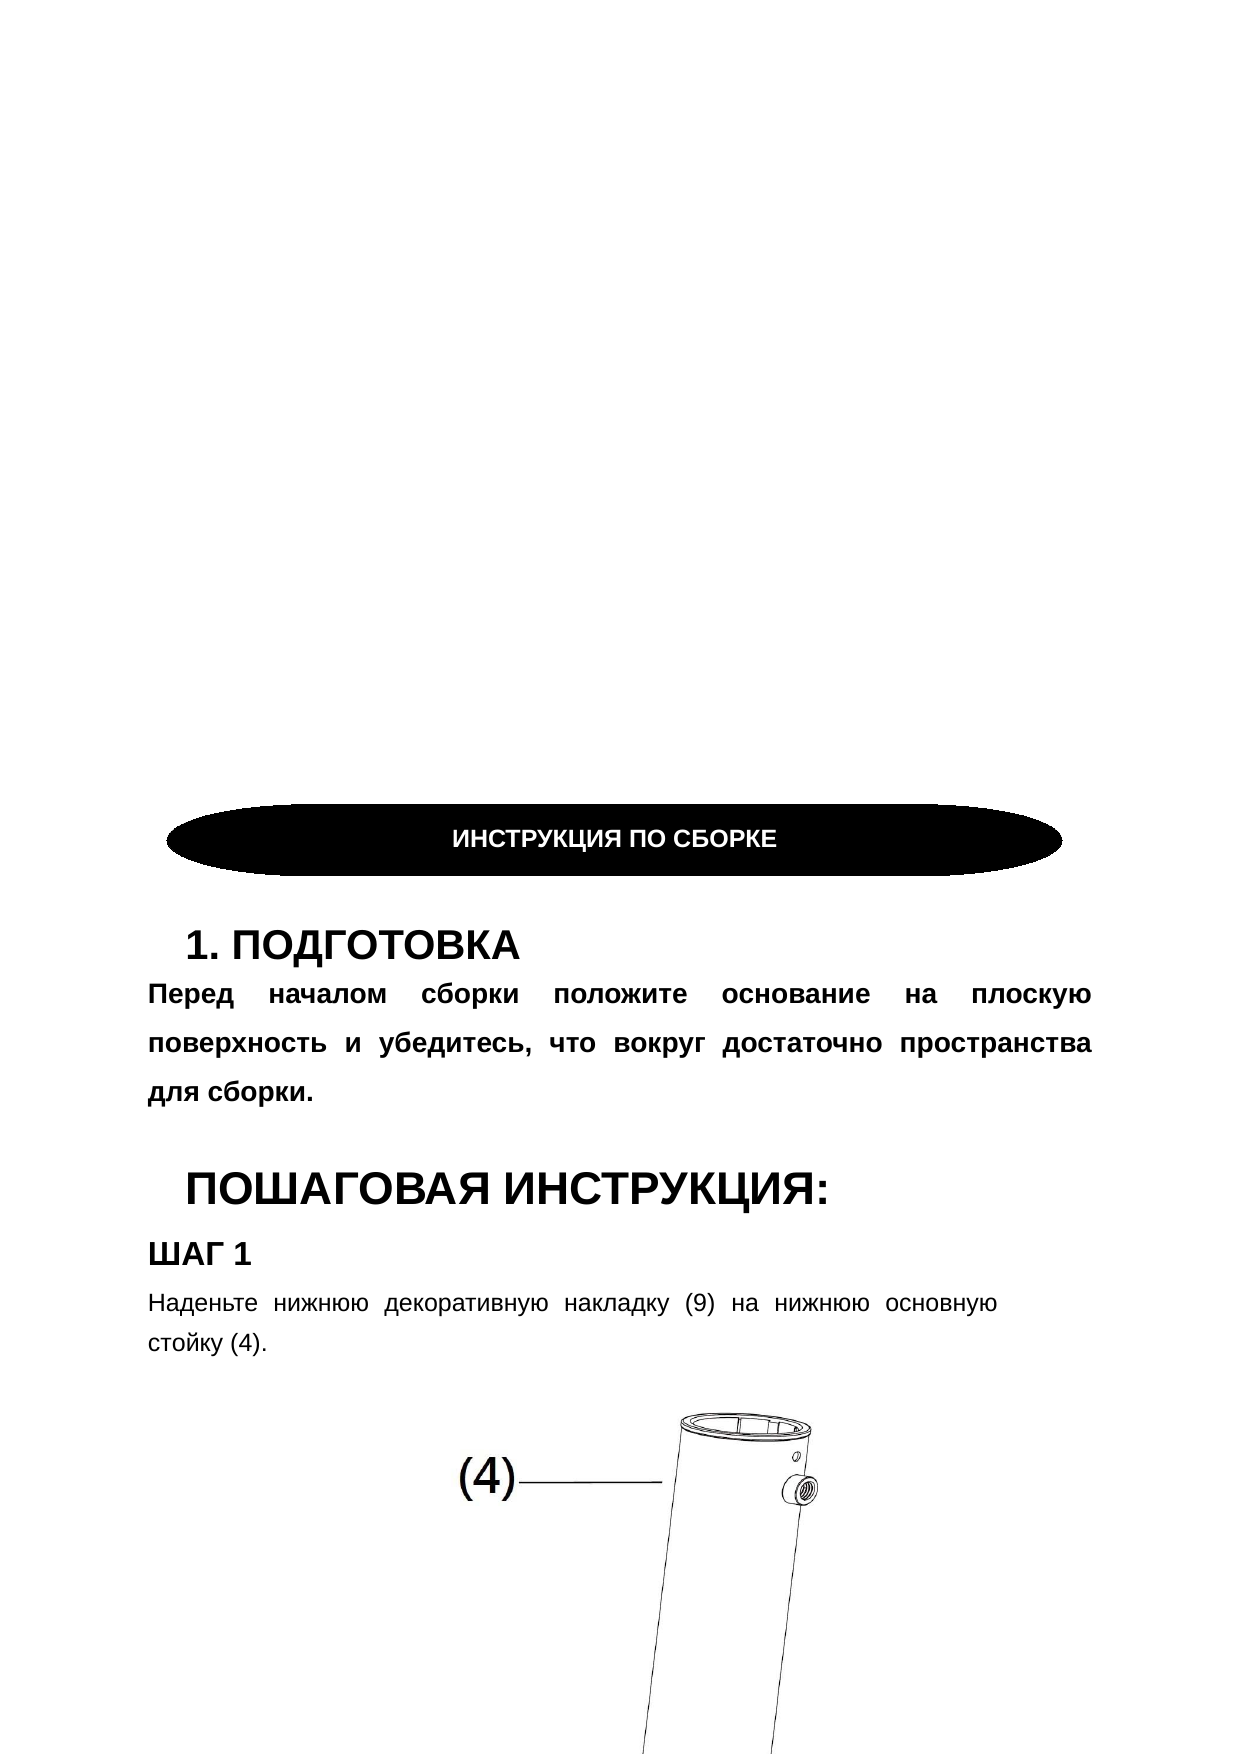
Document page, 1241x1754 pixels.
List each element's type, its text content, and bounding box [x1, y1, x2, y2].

text ПОШАГОВАЯ ИНСТРУКЦИЯ: [185, 1156, 997, 1221]
text Наденьте нижнюю декоративную накладку (9) на нижнюю основную стойку (4). [148, 1286, 997, 1359]
text ШАГ 1 [133, 1221, 1097, 1286]
text Перед началом сборки положите основание на плоскую поверхность и убедитесь, что вокруг достаточно пространства для сборки. [148, 977, 1093, 1107]
picture [291, 1374, 876, 1754]
text 1. ПОДГОТОВКА [185, 912, 997, 977]
